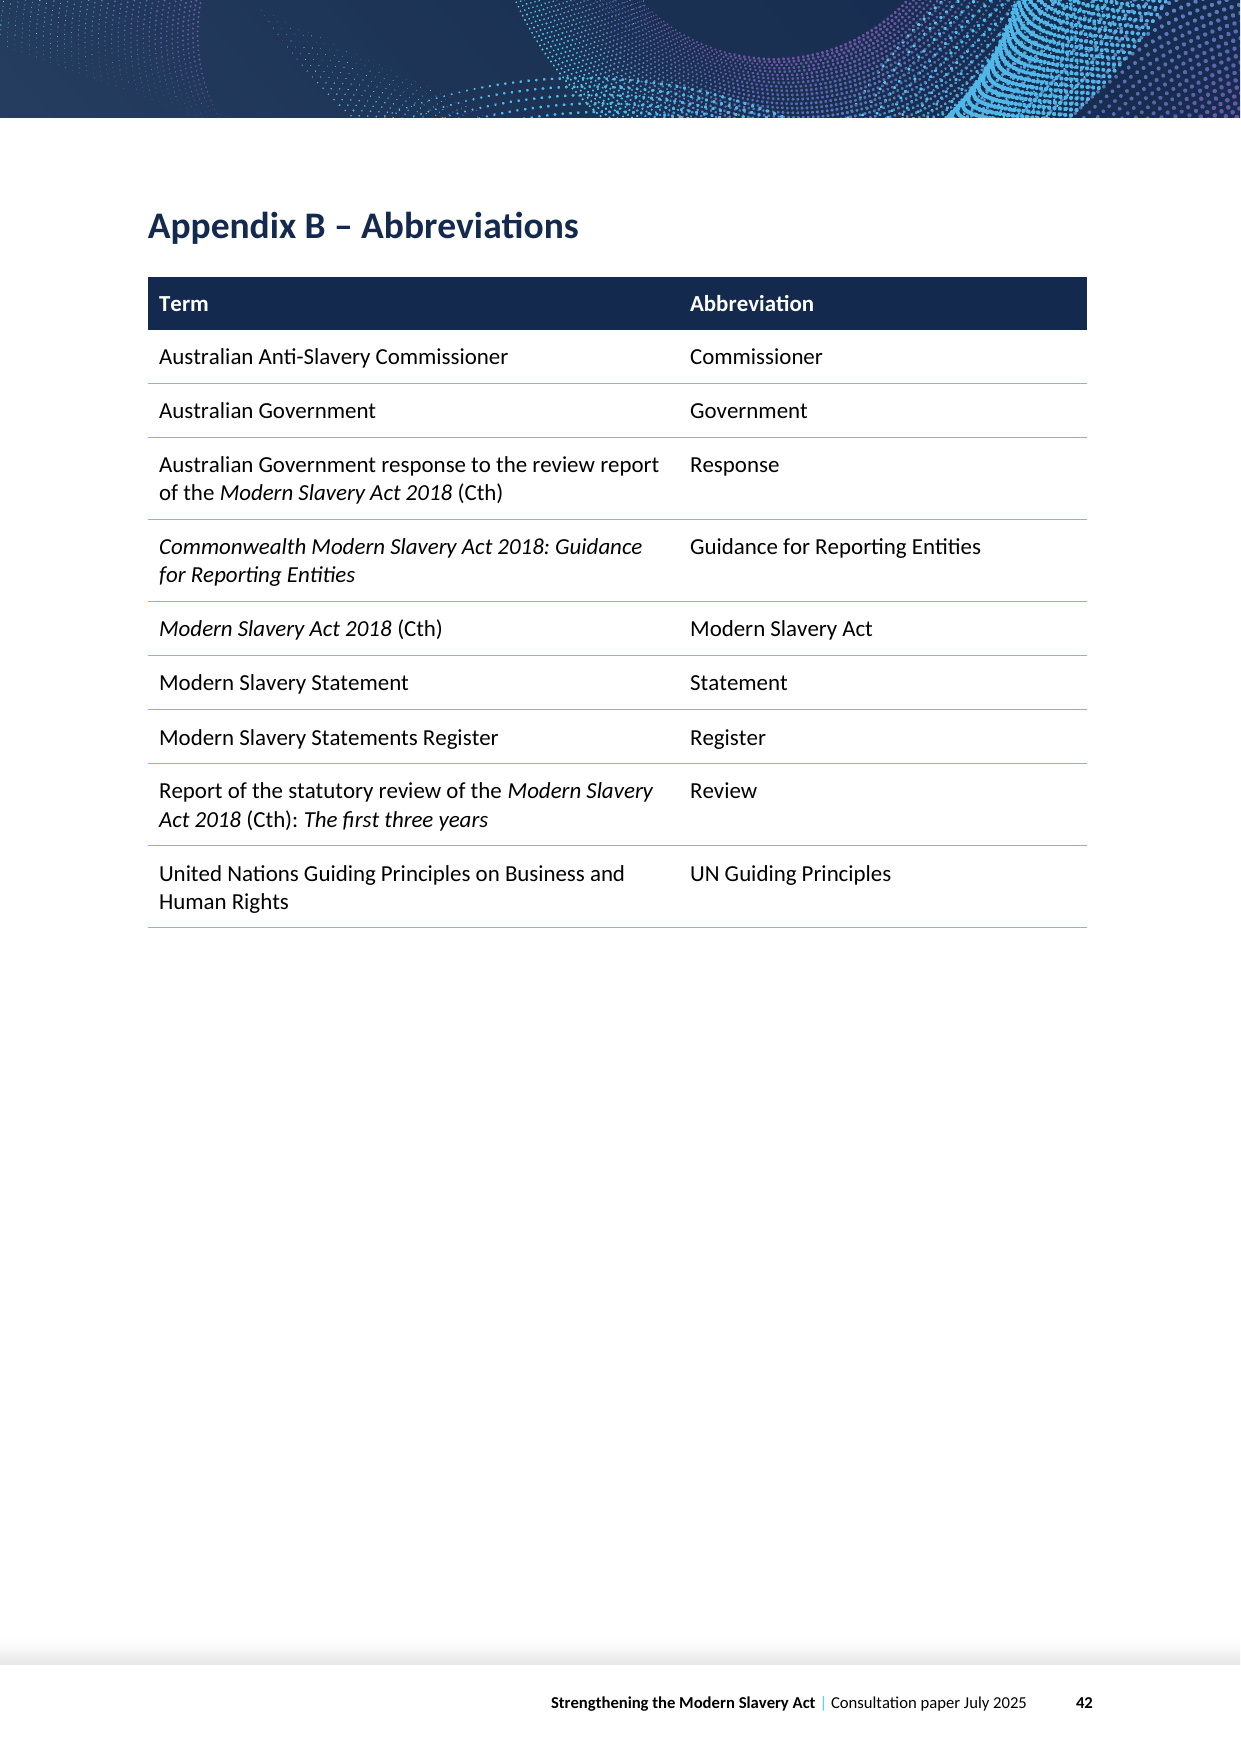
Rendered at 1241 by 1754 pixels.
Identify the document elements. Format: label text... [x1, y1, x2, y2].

table_cell Response [679, 438, 1087, 519]
table_cell United Nations Guiding Principles on Business and Human Rights [148, 846, 679, 927]
table_cell Australian Government response to the review report of the Modern Slavery Act 2018 (Cth) [148, 438, 679, 519]
subtitle Appendix B – Abbreviations [148, 202, 1092, 248]
table_cell Statement [679, 656, 1087, 709]
table_header Term [148, 277, 679, 330]
table_cell Commissioner [679, 330, 1087, 383]
table_header Abbreviation [679, 277, 1087, 330]
table_cell Commonwealth Modern Slavery Act 2018: Guidance for Reporting Entities [148, 520, 679, 601]
table_cell Report of the statutory review of the Modern Slavery Act 2018 (Cth): The first three years [148, 764, 679, 845]
table_cell Australian Government [148, 384, 679, 437]
table_cell Modern Slavery Act [679, 602, 1087, 655]
table_cell Modern Slavery Statement [148, 656, 679, 709]
table_cell Register [679, 710, 1087, 763]
table_cell Review [679, 764, 1087, 845]
table_cell UN Guiding Principles [679, 846, 1087, 927]
picture [0, 0, 1241, 1754]
table_cell Guidance for Reporting Entities [679, 520, 1087, 601]
table_cell Modern Slavery Statements Register [148, 710, 679, 763]
table_cell Modern Slavery Act 2018 (Cth) [148, 602, 679, 655]
table_cell Government [679, 384, 1087, 437]
table_cell Australian Anti-Slavery Commissioner [148, 330, 679, 383]
